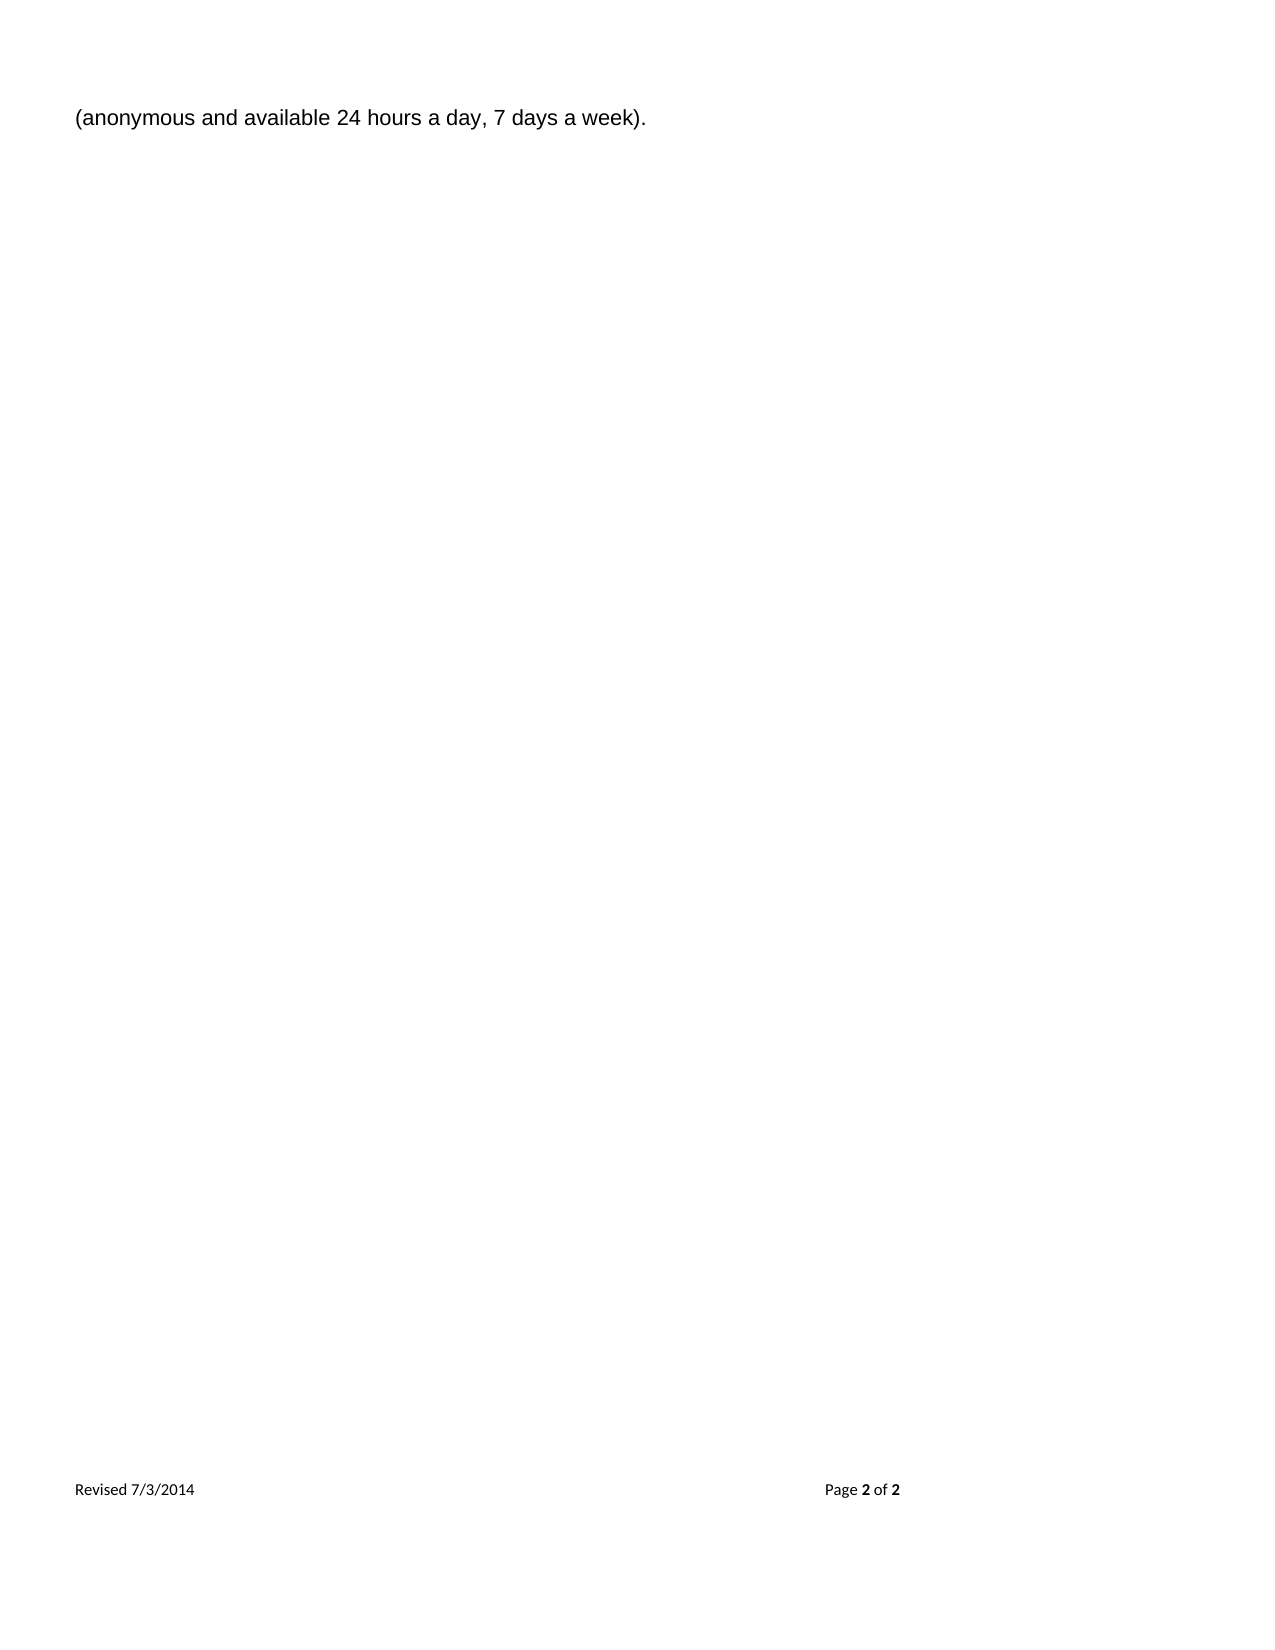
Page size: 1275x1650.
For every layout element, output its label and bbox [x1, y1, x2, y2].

text [75, 105, 1200, 161]
